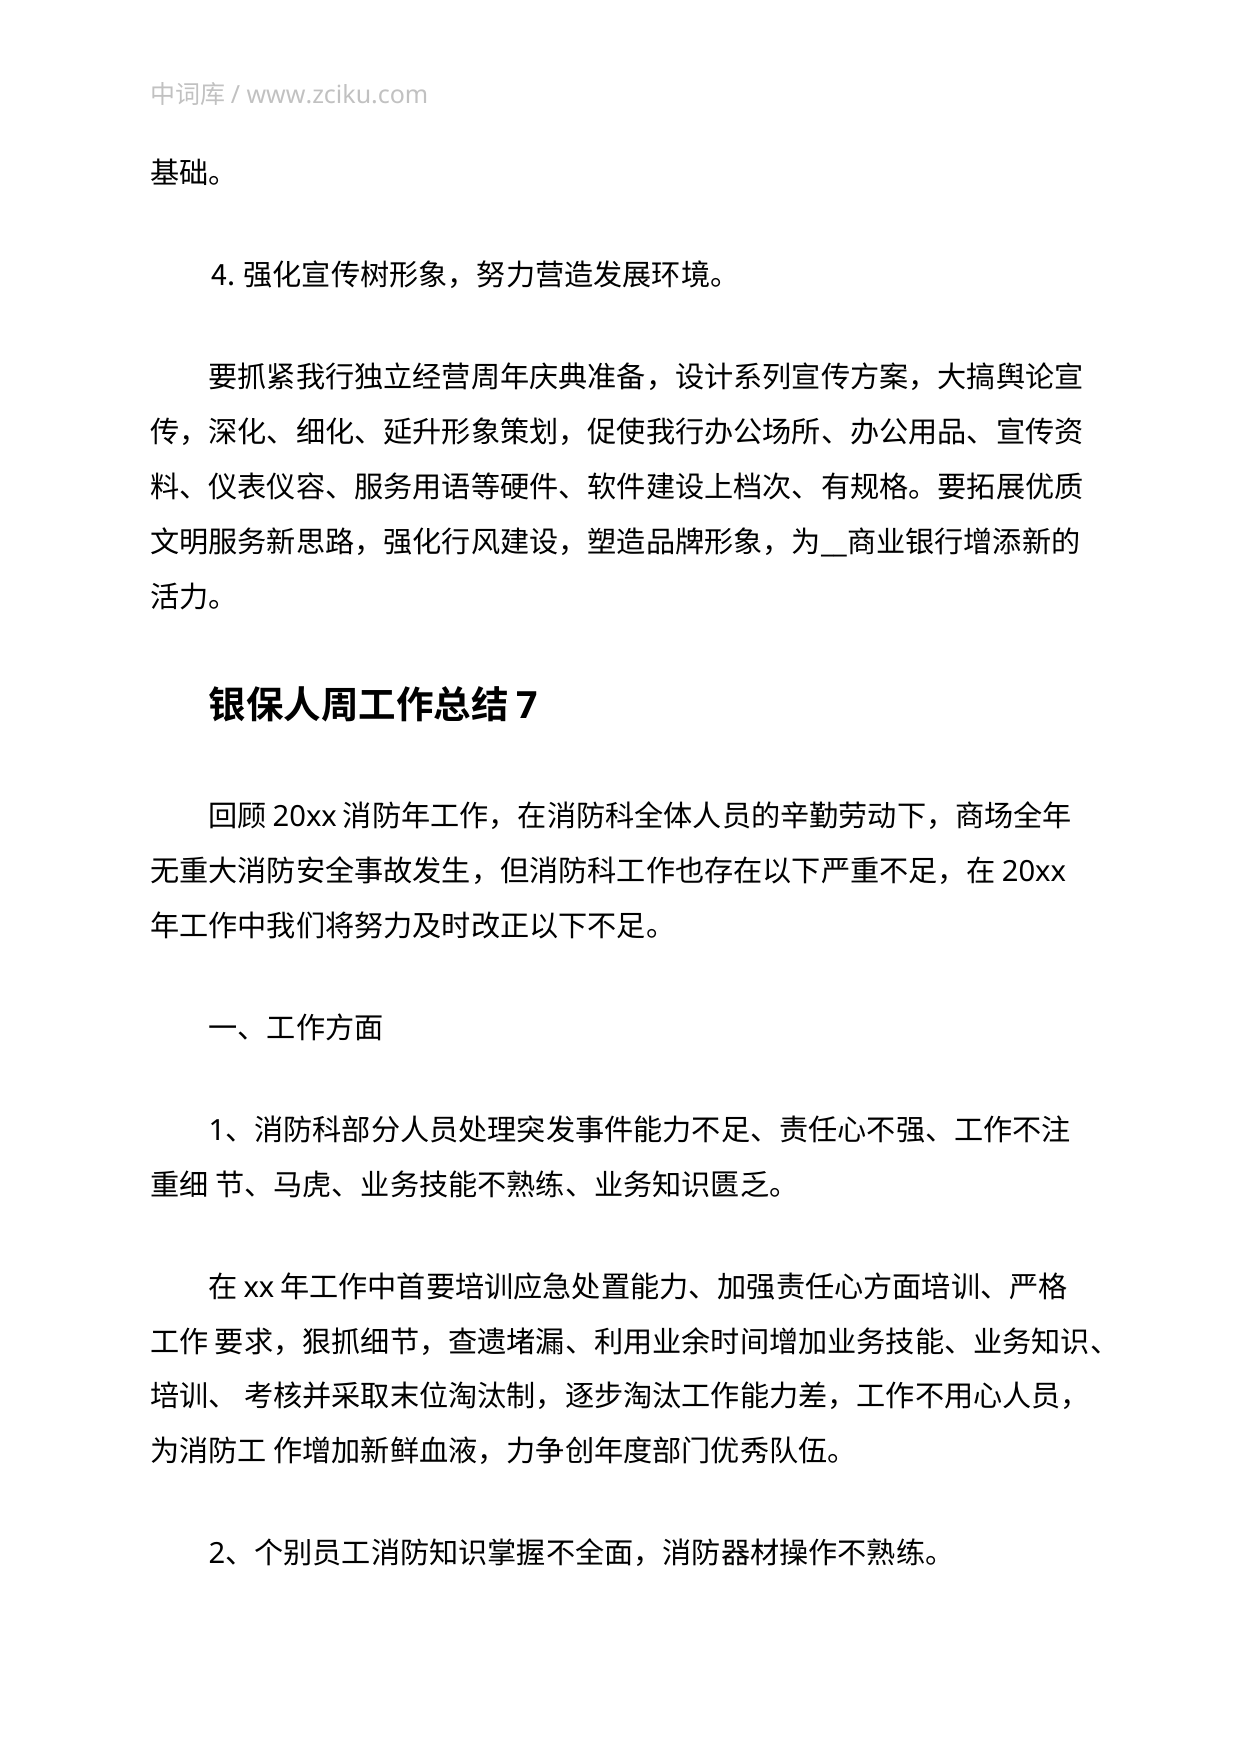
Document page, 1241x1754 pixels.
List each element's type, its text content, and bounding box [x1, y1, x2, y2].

text ⒋强化宣传树形象，努力营造发展环境。 [150, 252, 1090, 294]
text 1、消防科部分人员处理突发事件能力不足、责任心不强、工作不注重细 节、马虎、业务技能不熟练、业务知识匮乏。 [150, 1106, 1090, 1204]
text 要抓紧我行独立经营周年庆典准备，设计系列宣传方案，大搞舆论宣传，深化、细化、延升形象策划，促使我行办公场所、办公用品、宣传资料、仪表仪容、服务用语等硬件、软件建设上档次、有规格。要拓展优质文明服务新思路，强化行风建设，塑造品牌形象，为__商业银行增添新的活力。 [150, 354, 1090, 616]
text 银保人周工作总结7 [150, 675, 1090, 730]
text 在xx年工作中首要培训应急处置能力、加强责任心方面培训、严格工作 要求，狠抓细节，查遗堵漏、利用业余时间增加业务技能、业务知识、培训、 考核并采取末位淘汰制，逐步淘汰工作能力差，工作不用心人员，为消防工 作增加新鲜血液，力争创年度部门优秀队伍。 [150, 1263, 1090, 1470]
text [150, 150, 1090, 192]
text 2、个别员工消防知识掌握不全面，消防器材操作不熟练。 [150, 1530, 1090, 1572]
text 一、工作方面 [150, 1004, 1090, 1047]
text 回顾20xx消防年工作，在消防科全体人员的辛勤劳动下，商场全年无重大消防安全事故发生，但消防科工作也存在以下严重不足，在20xx年工作中我们将努力及时改正以下不足。 [150, 793, 1090, 945]
